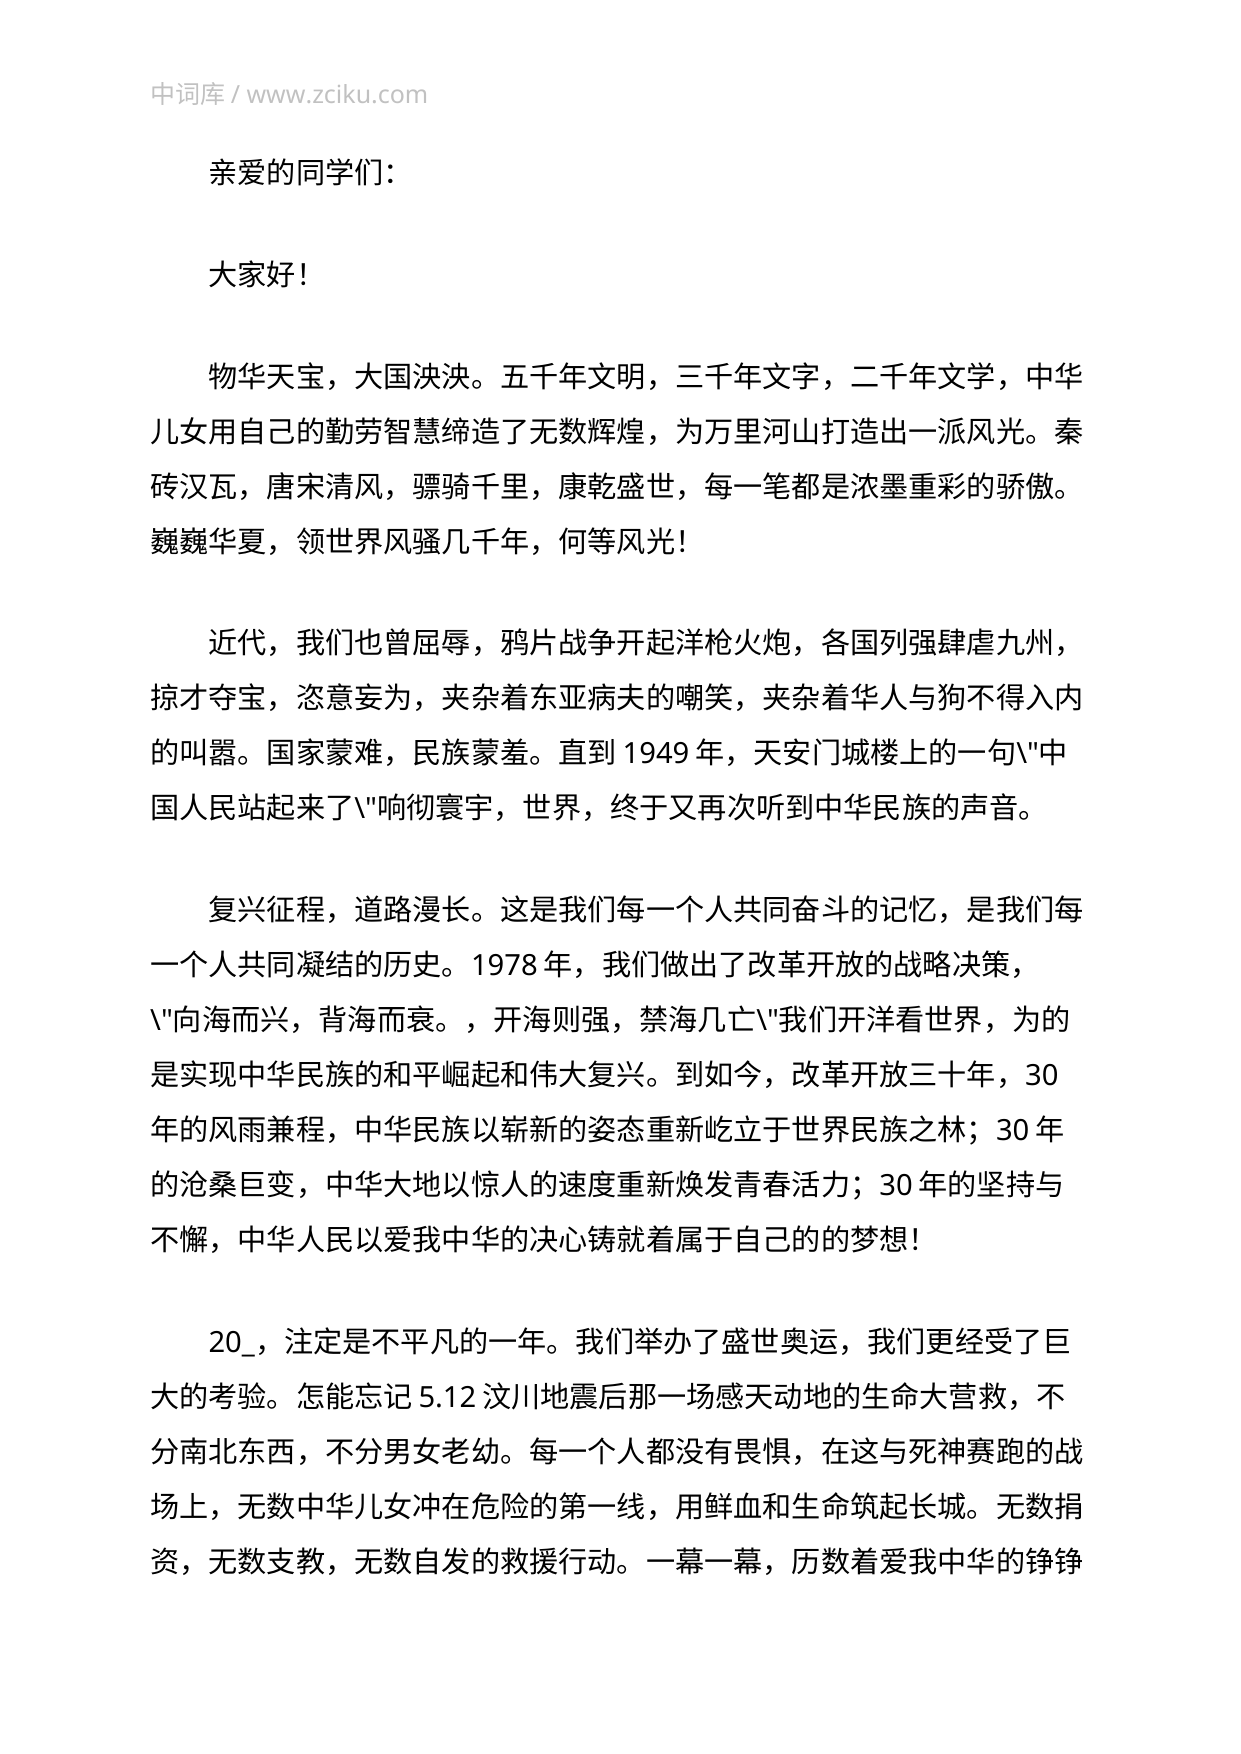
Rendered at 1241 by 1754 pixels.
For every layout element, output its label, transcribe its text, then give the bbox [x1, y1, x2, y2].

text 物华天宝，大国泱泱。五千年文明，三千年文字，二千年文学，中华儿女用自己的勤劳智慧缔造了无数辉煌，为万里河山打造出一派风光。秦砖汉瓦，唐宋清风，骠骑千里，康乾盛世，每一笔都是浓墨重彩的骄傲。巍巍华夏，领世界风骚几千年，何等风光！ [150, 353, 1090, 561]
text 亲爱的同学们： [150, 150, 1090, 192]
text 近代，我们也曾屈辱，鸦片战争开起洋枪火炮，各国列强肆虐九州，掠才夺宝，恣意妄为，夹杂着东亚病夫的嘲笑，夹杂着华人与狗不得入内的叫嚣。国家蒙难，民族蒙羞。直到1949年，天安门城楼上的一句\"中国人民站起来了\"响彻寰宇，世界，终于又再次听到中华民族的声音。 [150, 620, 1090, 827]
text 大家好！ [150, 252, 1090, 294]
text 复兴征程，道路漫长。这是我们每一个人共同奋斗的记忆，是我们每一个人共同凝结的历史。1978年，我们做出了改革开放的战略决策，\"向海而兴，背海而衰。，开海则强，禁海几亡\"我们开洋看世界，为的是实现中华民族的和平崛起和伟大复兴。到如今，改革开放三十年，30年的风雨兼程，中华民族以崭新的姿态重新屹立于世界民族之林；30年的沧桑巨变，中华大地以惊人的速度重新焕发青春活力；30年的坚持与不懈，中华人民以爱我中华的决心铸就着属于自己的的梦想！ [150, 887, 1090, 1259]
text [150, 1318, 1090, 1581]
